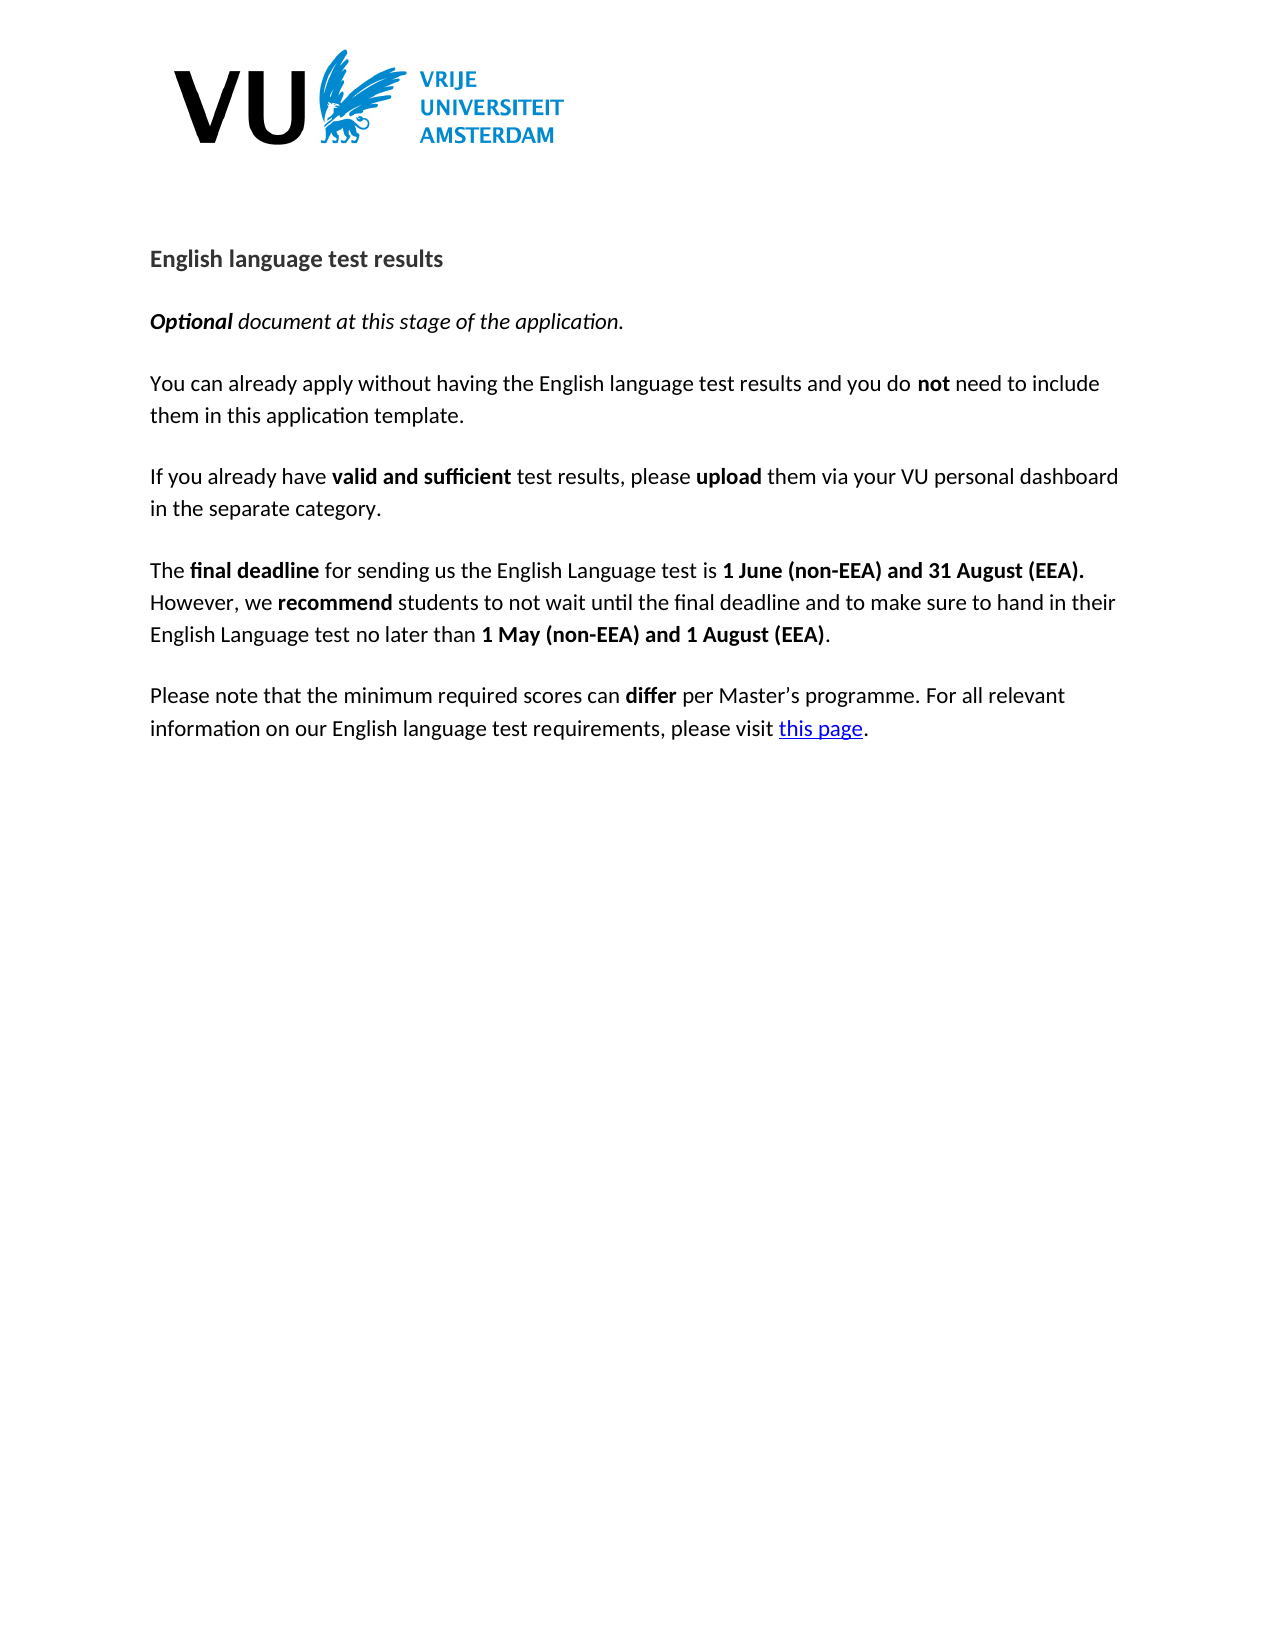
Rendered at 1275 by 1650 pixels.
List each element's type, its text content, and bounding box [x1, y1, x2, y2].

text Please note that the minimum required scores can differ per Master’s programme. For all relevant information on our English language test requirements, please visit this page. [150, 682, 1125, 742]
text Optional document at this stage of the application. [150, 307, 1125, 336]
text English language test results [150, 243, 1125, 274]
text You can already apply without having the English language test results and you do not need to include them in this application template. [150, 369, 1125, 429]
text The final deadline for sending us the English Language test is 1 June (non-EEA) and 31 August (EEA). However, we recommend students to not wait until the final deadline and to make sure to hand in their English Language test no later than 1 May (non-EEA) and 1 August (EEA). [150, 556, 1125, 648]
text If you already have valid and sufficient test results, please upload them via your VU personal dashboard in the separate category. [150, 462, 1125, 523]
picture [145, 39, 592, 172]
